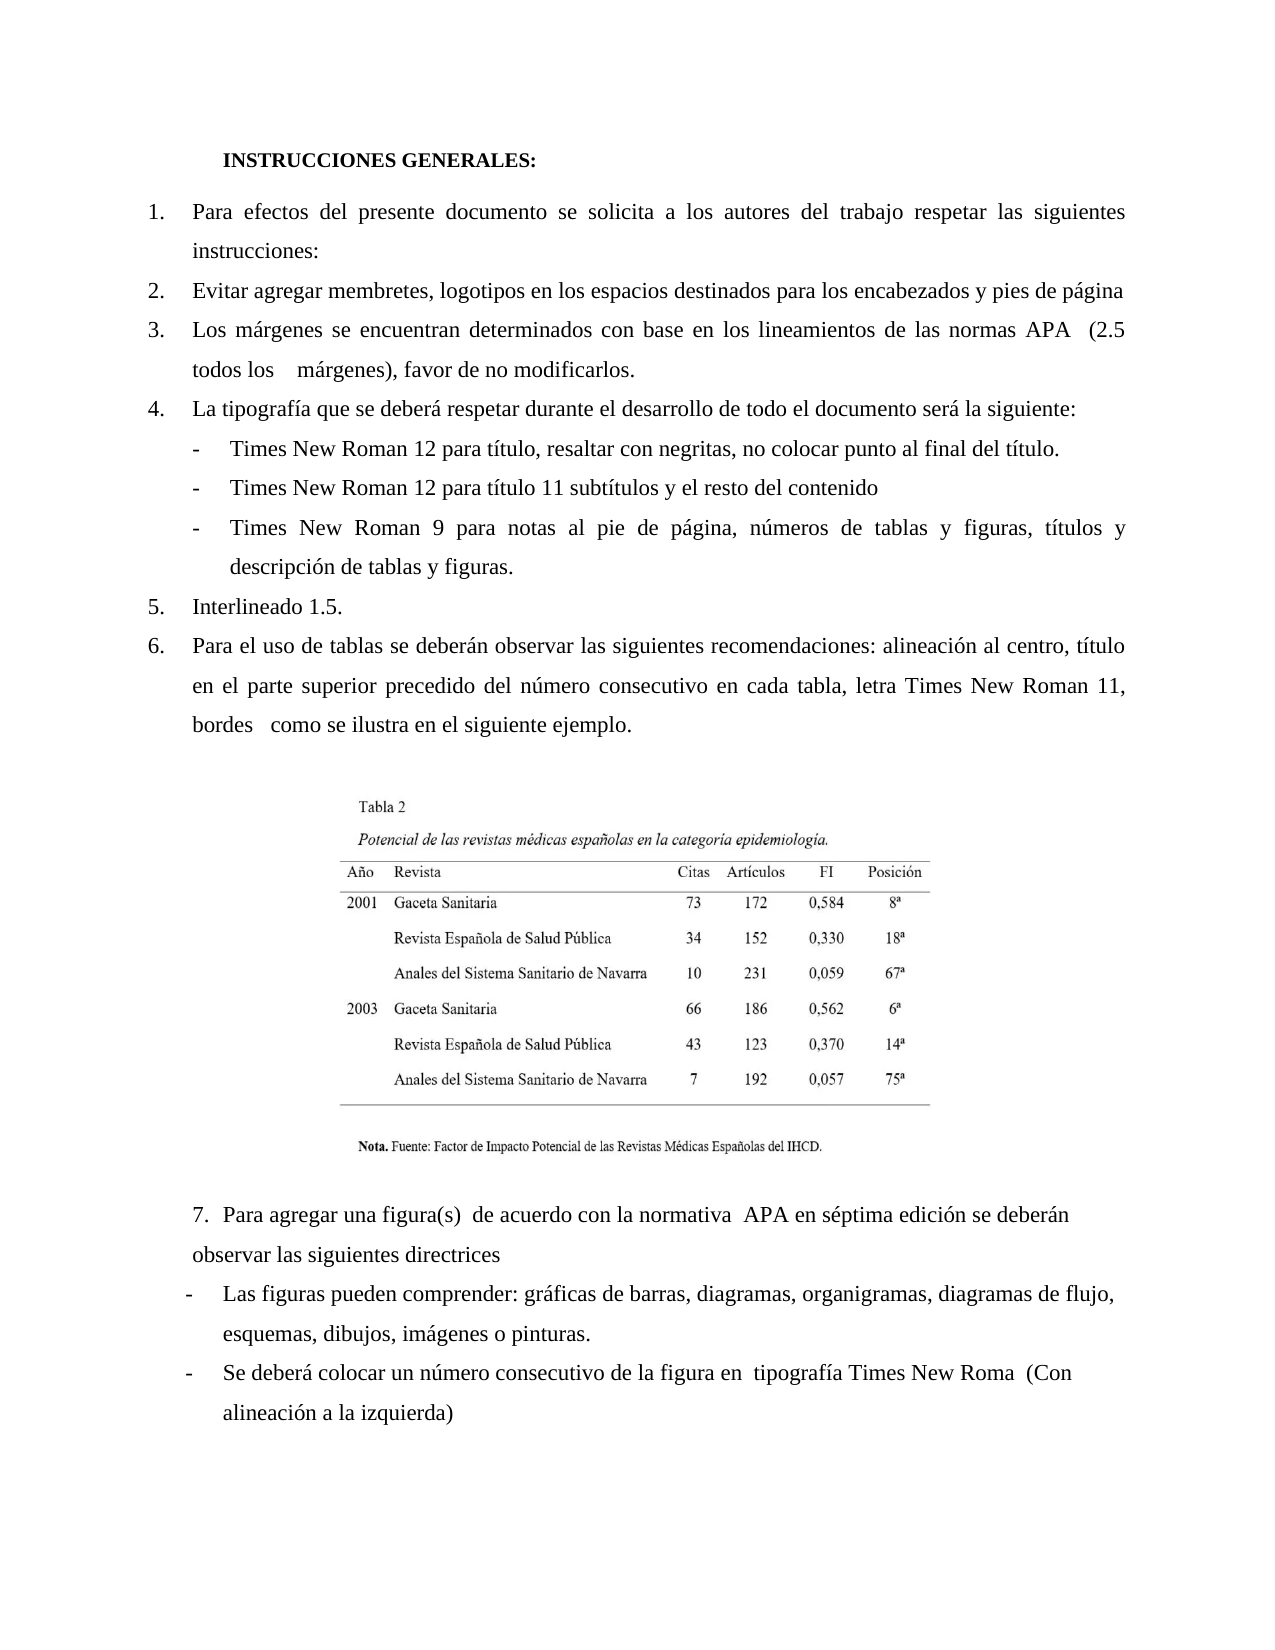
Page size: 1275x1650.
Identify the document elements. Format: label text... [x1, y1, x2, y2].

list Los márgenes se encuentran determinados con base en los lineamientos de las normas APA (2.5 todos los márgenes), favor de no modificarlos. [148, 317, 1127, 382]
list Para el uso de tablas se deberán observar las siguientes recomendaciones: alineación al centro, título en el parte superior precedido del número consecutivo en cada tabla, letra Times New Roman 11, bordes como se ilustra en el siguiente ejemplo. [148, 632, 1127, 738]
list Se deberá colocar un número consecutivo de la figura en tipografía Times New Roma (Con alineación a la izquierda) [185, 1359, 1127, 1425]
list Times New Roman 9 para notas al pie de página, números de tablas y figuras, títulos y descripción de tablas y figuras. [192, 514, 1127, 580]
list Interlineado 1.5. [148, 593, 1127, 619]
list La tipografía que se deberá respetar durante el desarrollo de todo el documento será la siguiente: [148, 396, 1127, 422]
list Las figuras pueden comprender: gráficas de barras, diagramas, organigramas, diagramas de flujo, esquemas, dibujos, imágenes o pinturas. [185, 1280, 1127, 1346]
text INSTRUCCIONES GENERALES: [223, 148, 1127, 172]
list Para agregar una figura(s) de acuerdo con la normativa APA en séptima edición se deberán observar las siguientes directrices [192, 1201, 1127, 1267]
list Times New Roman 12 para título, resaltar con negritas, no colocar punto al final del título. [192, 435, 1127, 461]
list Times New Roman 12 para título 11 subtítulos y el resto del contenido [192, 474, 1127, 501]
picture [296, 762, 978, 1193]
list Para efectos del presente documento se solicita a los autores del trabajo respetar las siguientes instrucciones: [148, 198, 1127, 264]
list Evitar agregar membretes, logotipos en los espacios destinados para los encabezados y pies de página [148, 277, 1127, 303]
